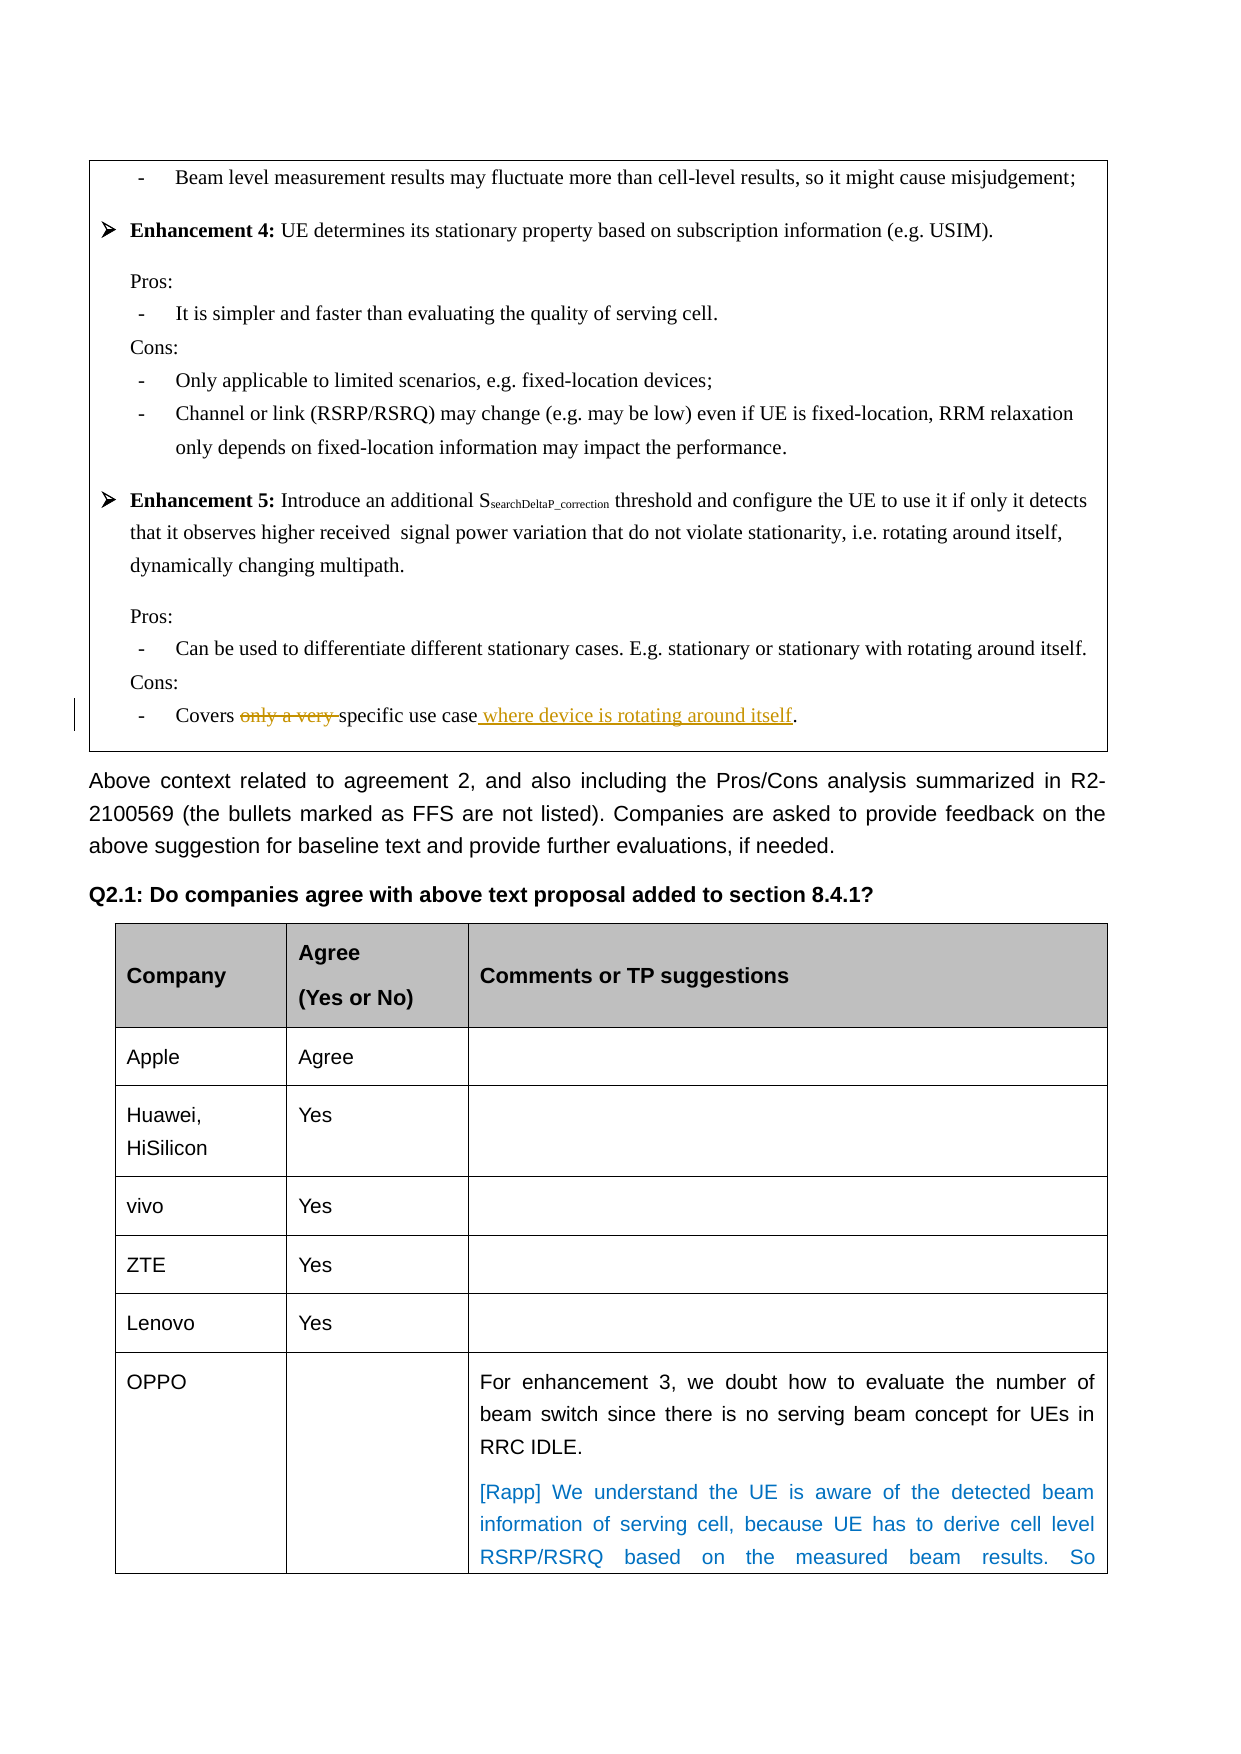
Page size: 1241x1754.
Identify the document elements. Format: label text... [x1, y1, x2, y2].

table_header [90, 161, 1107, 751]
table_cell Huawei, HiSilicon [116, 1086, 286, 1176]
text Q2.1: Do companies agree with above text proposal added to section 8.4.1? [89, 878, 1107, 911]
table_cell [287, 1353, 468, 1573]
table_cell [469, 1294, 1107, 1352]
table_cell Yes [287, 1086, 468, 1176]
table_cell [469, 1177, 1107, 1235]
table_header Comments or TP suggestions [469, 924, 1107, 1027]
table_cell ZTE [116, 1236, 286, 1293]
table_cell vivo [116, 1177, 286, 1235]
table_cell [469, 1028, 1107, 1085]
table_header Agree (Yes or No) [287, 924, 468, 1027]
table_cell Yes [287, 1236, 468, 1293]
table_cell Yes [287, 1294, 468, 1352]
table_cell [469, 1236, 1107, 1293]
table_cell Yes [287, 1177, 468, 1235]
table_cell Agree [287, 1028, 468, 1085]
text Above context related to agreement 2, and also including the Pros/Cons analysis summarized in R2-2100569 (the bullets marked as FFS are not listed). Companies are asked to provide feedback on the above suggestion for baseline text and provide further evaluations, if needed. [89, 764, 1107, 862]
table_header Company [116, 924, 286, 1027]
table_cell OPPO [116, 1353, 286, 1573]
table_cell Lenovo [116, 1294, 286, 1352]
table_cell Apple [116, 1028, 286, 1085]
table_cell [469, 1086, 1107, 1176]
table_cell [469, 1353, 1107, 1573]
